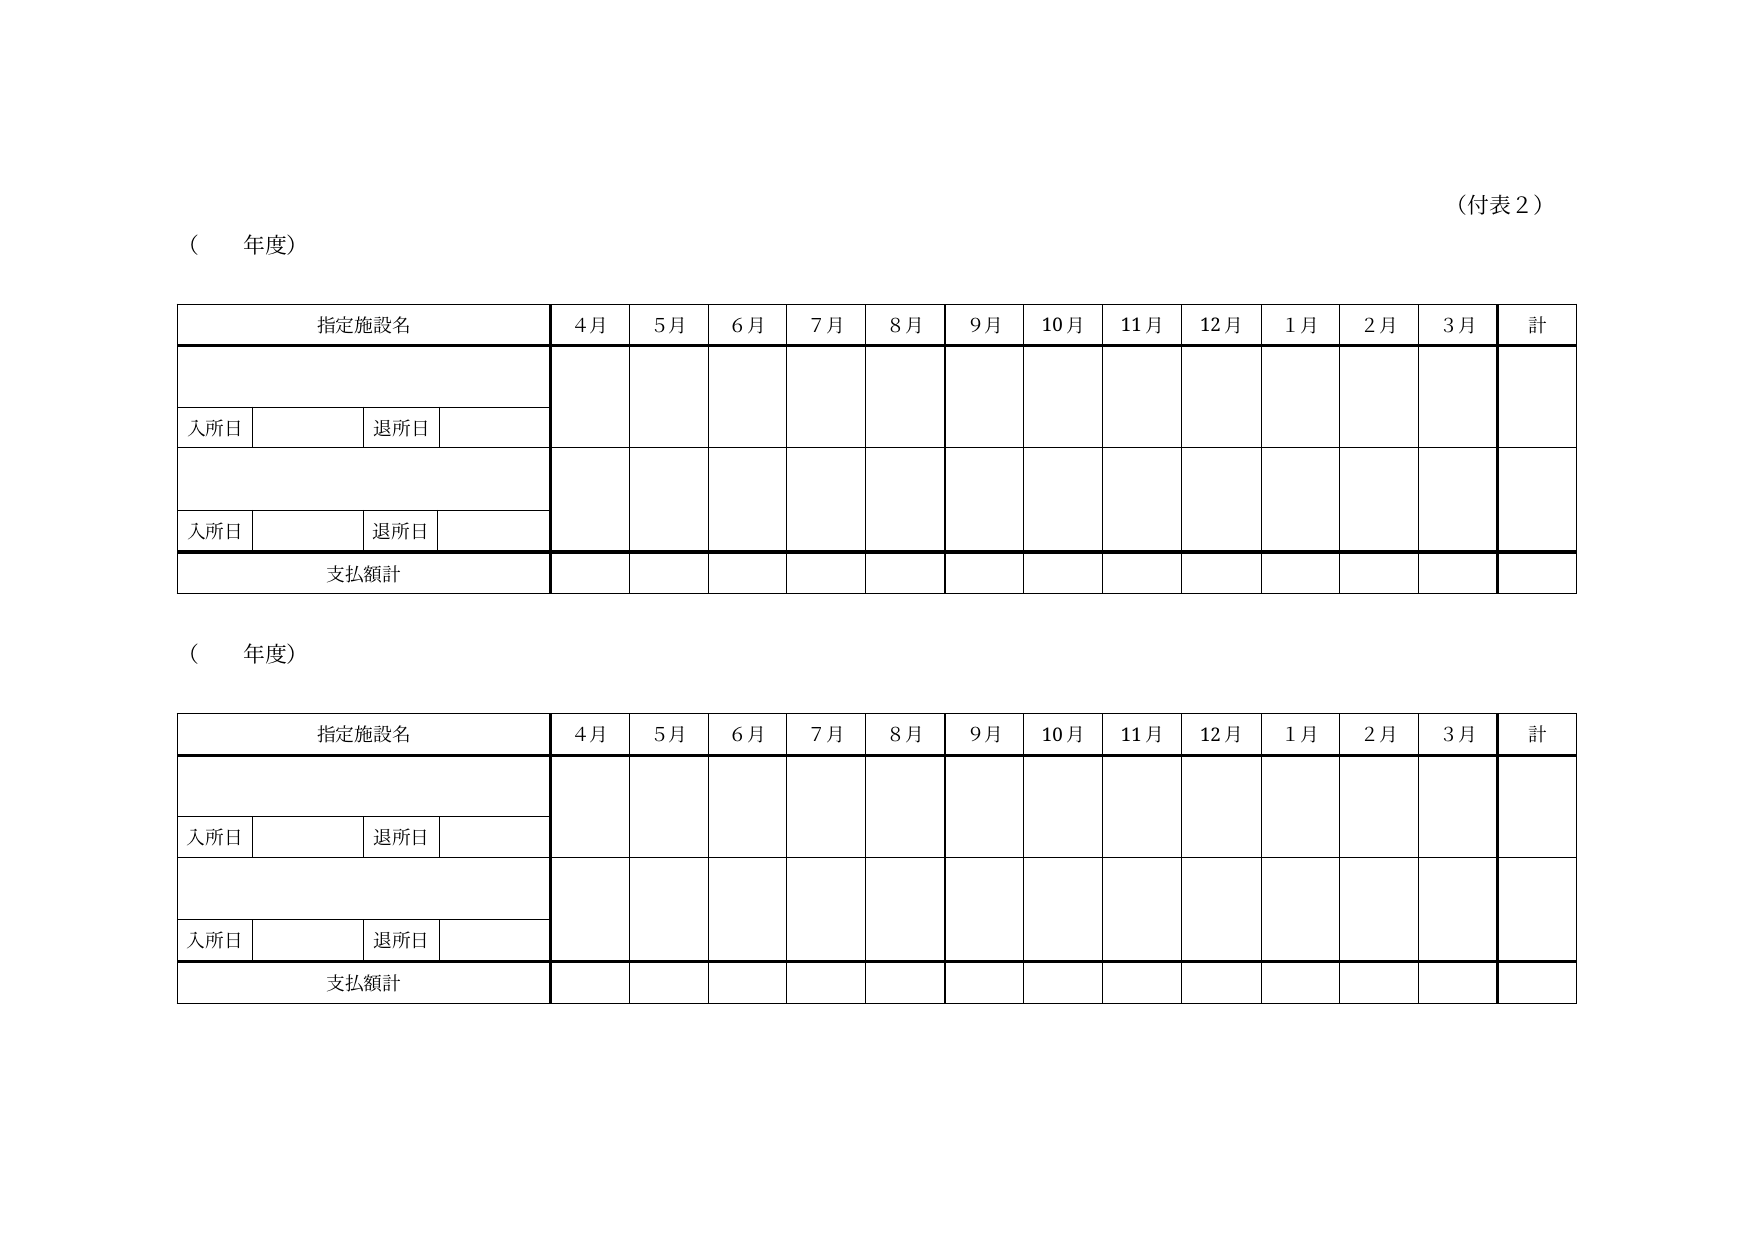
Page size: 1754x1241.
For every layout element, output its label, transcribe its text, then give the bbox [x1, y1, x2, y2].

table_header 11月 [1103, 714, 1181, 753]
table_header ５月 [630, 714, 708, 753]
table_header 指定施設名 [178, 714, 549, 753]
table_header 指定施設名 [178, 305, 549, 344]
table_cell [1419, 858, 1496, 960]
table_header ３月 [1419, 305, 1496, 344]
table_cell [1499, 757, 1576, 857]
table_cell [552, 757, 629, 857]
table_cell [1262, 963, 1339, 1002]
table_cell [866, 757, 944, 857]
table_cell 入所日 [178, 408, 252, 447]
table_cell [440, 408, 549, 447]
table_cell 入所日 [178, 511, 252, 550]
table_cell [253, 817, 363, 857]
table_cell [946, 554, 1023, 593]
table_cell [1340, 448, 1418, 550]
table_cell [1419, 757, 1496, 857]
table_cell [1024, 554, 1102, 593]
table_cell [440, 817, 549, 857]
table_header ３月 [1419, 714, 1496, 753]
table_cell [866, 963, 944, 1002]
table_cell [552, 963, 629, 1002]
table_cell [1024, 858, 1102, 960]
table_header 計 [1499, 305, 1576, 344]
table_cell [1182, 858, 1261, 960]
table_header ２月 [1340, 714, 1418, 753]
table_cell [1182, 757, 1261, 857]
table_cell [1419, 554, 1496, 593]
table_header 12月 [1182, 714, 1261, 753]
table_cell [1499, 347, 1576, 447]
table_cell [709, 448, 786, 550]
table_cell [1103, 858, 1181, 960]
table_cell 退所日 [364, 920, 439, 960]
text （付表２） [177, 185, 1555, 224]
table_cell [253, 920, 363, 960]
table_cell 入所日 [178, 920, 252, 960]
table_cell [866, 448, 944, 550]
table_header ９月 [946, 714, 1023, 753]
table_cell [709, 963, 786, 1002]
table_cell [709, 347, 786, 447]
table_cell [1262, 757, 1339, 857]
table_cell 支払額計 [178, 963, 549, 1002]
table_cell [630, 757, 708, 857]
table_cell [787, 448, 865, 550]
table_cell [552, 448, 629, 550]
table_header １月 [1262, 714, 1339, 753]
table_header １月 [1262, 305, 1339, 344]
table_cell [866, 858, 944, 960]
table_cell [1024, 347, 1102, 447]
table_cell [253, 408, 363, 447]
table_cell [630, 448, 708, 550]
table_cell [1182, 347, 1261, 447]
table_header 10月 [1024, 305, 1102, 344]
table_cell [1024, 448, 1102, 550]
table_header ８月 [866, 714, 944, 753]
table_cell [552, 347, 629, 447]
table_cell [1103, 554, 1181, 593]
table_cell [1024, 963, 1102, 1002]
table_cell [1340, 757, 1418, 857]
table_cell 入所日 [178, 817, 252, 857]
table_cell [1103, 347, 1181, 447]
table_cell [1499, 858, 1576, 960]
table_cell [178, 347, 549, 407]
table_cell 支払額計 [178, 554, 549, 593]
table_cell [1182, 448, 1261, 550]
table_cell [946, 963, 1023, 1002]
table_cell 退所日 [364, 511, 437, 550]
table_cell [946, 347, 1023, 447]
table_header ５月 [630, 305, 708, 344]
table_cell [1419, 963, 1496, 1002]
table_cell [866, 347, 944, 447]
table_cell [1499, 963, 1576, 1002]
table_header ４月 [552, 305, 629, 344]
table_cell [1262, 858, 1339, 960]
table_cell [787, 554, 865, 593]
table_cell [787, 858, 865, 960]
table_cell [253, 511, 363, 550]
table_header ２月 [1340, 305, 1418, 344]
table_cell [1024, 757, 1102, 857]
table_cell [1340, 963, 1418, 1002]
table_cell [178, 448, 549, 510]
table_cell [1340, 554, 1418, 593]
table_cell [1182, 554, 1261, 593]
table_cell [946, 448, 1023, 550]
table_cell [1340, 347, 1418, 447]
table_cell [438, 511, 549, 550]
table_header ６月 [709, 714, 786, 753]
table_cell [946, 858, 1023, 960]
table_cell [946, 757, 1023, 857]
table_header 11月 [1103, 305, 1181, 344]
table_cell [178, 757, 549, 816]
table_header 10月 [1024, 714, 1102, 753]
table_header ４月 [552, 714, 629, 753]
table_cell [1499, 554, 1576, 593]
table_cell [787, 347, 865, 447]
text （ 年度） [177, 224, 1577, 264]
table_cell 退所日 [364, 408, 439, 447]
table_cell [787, 757, 865, 857]
text （ 年度） [177, 634, 1577, 673]
table_header 12月 [1182, 305, 1261, 344]
table_header ９月 [946, 305, 1023, 344]
table_cell [630, 347, 708, 447]
table_cell [552, 554, 629, 593]
table_cell [1262, 347, 1339, 447]
table_cell [1262, 554, 1339, 593]
table_cell [1103, 963, 1181, 1002]
table_cell [1103, 448, 1181, 550]
table_cell [709, 858, 786, 960]
table_cell [1182, 963, 1261, 1002]
table_cell [552, 858, 629, 960]
table_cell [1419, 347, 1496, 447]
table_header ６月 [709, 305, 786, 344]
table_cell [1340, 858, 1418, 960]
table_cell [440, 920, 549, 960]
table_header 計 [1499, 714, 1576, 753]
table_cell [630, 554, 708, 593]
table_cell [1419, 448, 1496, 550]
table_cell [787, 963, 865, 1002]
table_cell [866, 554, 944, 593]
table_cell [1499, 448, 1576, 550]
table_cell [178, 858, 549, 919]
table_cell [630, 858, 708, 960]
table_cell [709, 554, 786, 593]
table_cell 退所日 [364, 817, 439, 857]
table_header ８月 [866, 305, 944, 344]
table_cell [709, 757, 786, 857]
table_cell [1103, 757, 1181, 857]
table_header ７月 [787, 714, 865, 753]
table_header ７月 [787, 305, 865, 344]
table_cell [630, 963, 708, 1002]
table_cell [1262, 448, 1339, 550]
